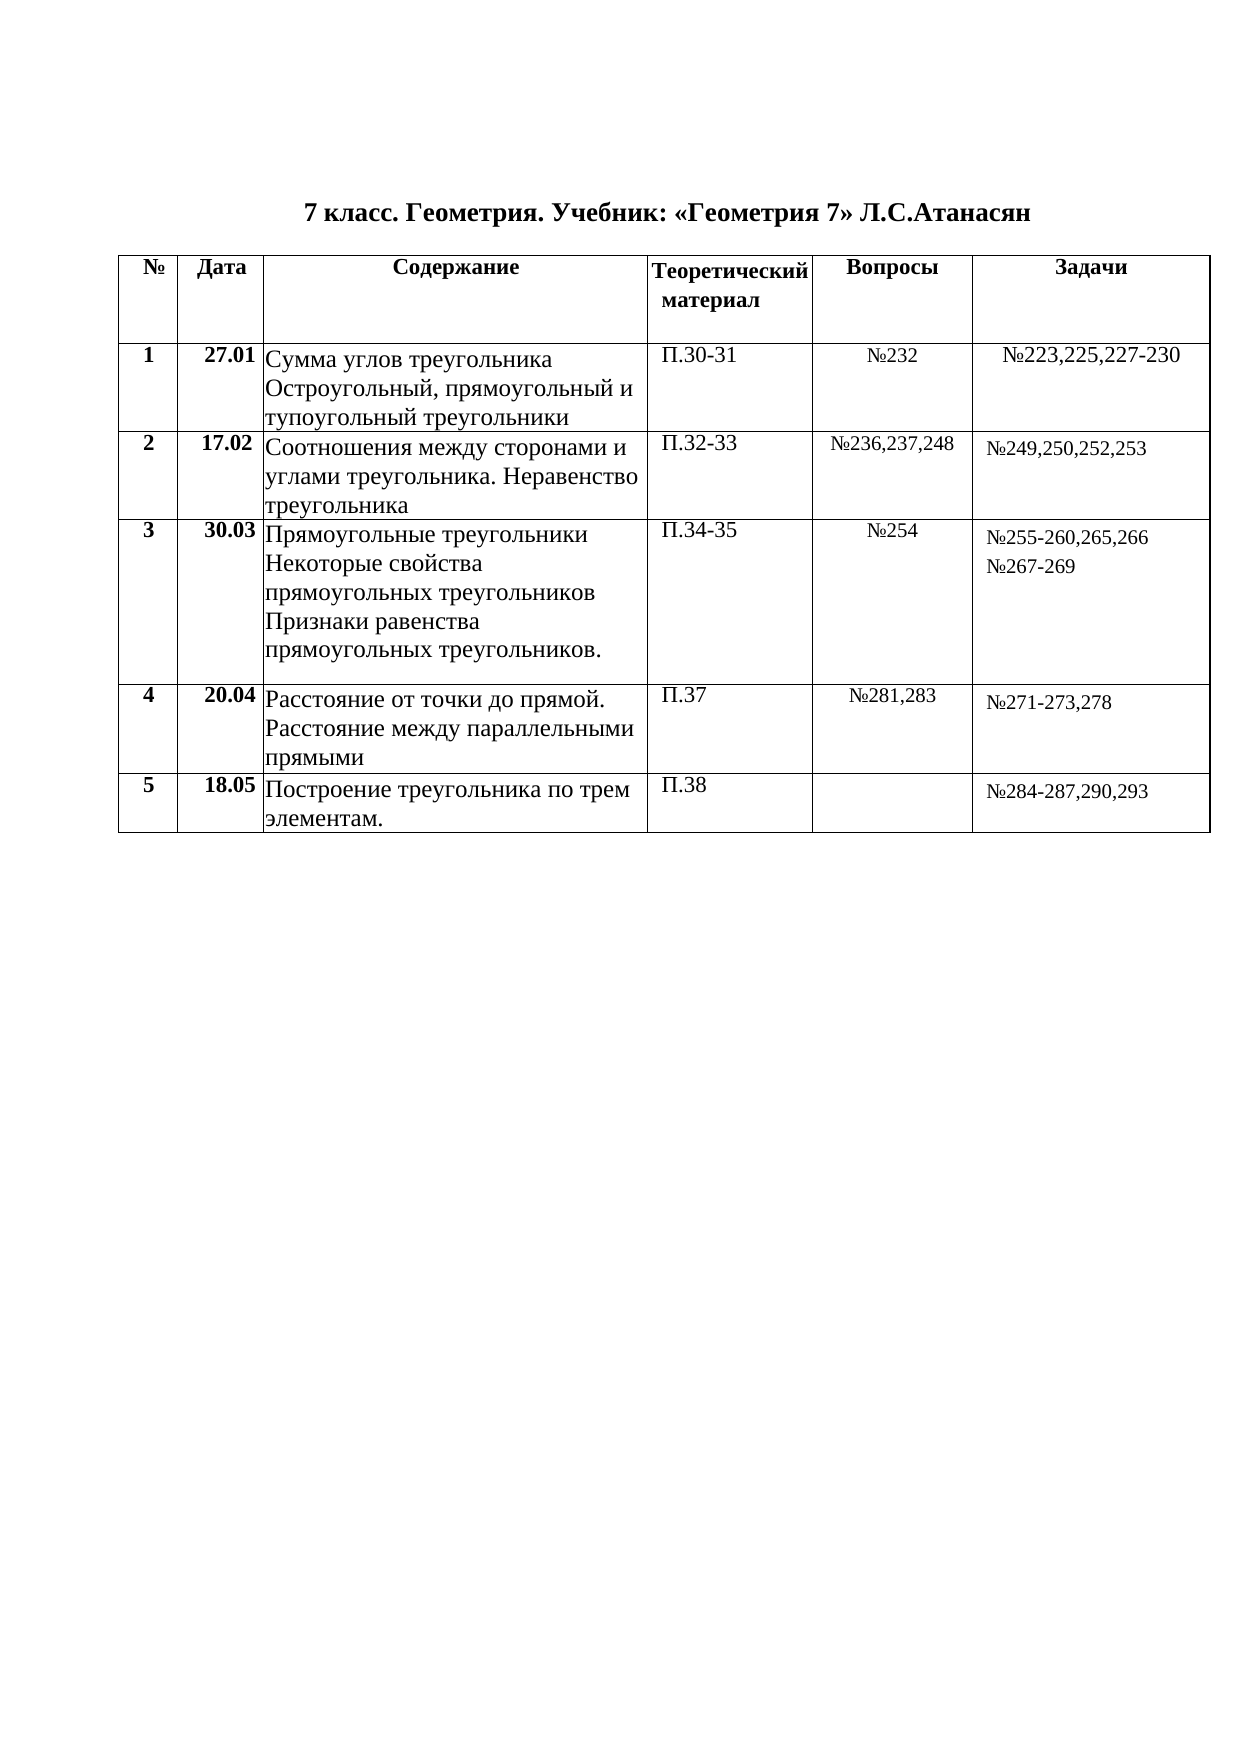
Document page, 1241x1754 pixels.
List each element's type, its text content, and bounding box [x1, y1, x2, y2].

table_cell [813, 774, 972, 832]
table_cell П.34-35 [648, 520, 812, 683]
table_cell 5 [119, 774, 177, 832]
table_cell №255-260,265,266 №267-269 [973, 520, 1209, 683]
table_cell П.38 [648, 774, 812, 832]
table_cell 1 [119, 344, 177, 431]
table_cell Сумма углов треугольника Остроугольный, прямоугольный и тупоугольный треугольники [264, 344, 647, 431]
table_cell 20.04 [178, 685, 263, 773]
table_cell Построение треугольника по трем элементам. [264, 774, 647, 832]
table_cell №281,283 [813, 685, 972, 773]
table_cell 3 [119, 520, 177, 683]
table_cell 17.02 [178, 432, 263, 518]
table_header Вопросы [813, 256, 972, 343]
table_cell 30.03 [178, 520, 263, 683]
table_cell П.30-31 [648, 344, 812, 431]
table_cell П.37 [648, 685, 812, 773]
table_cell Прямоугольные треугольники Некоторые свойства прямоугольных треугольников Признаки равенства прямоугольных треугольников. [264, 520, 647, 683]
table_cell Соотношения между сторонами и углами треугольника. Неравенство треугольника [264, 432, 647, 518]
table_cell №249,250,252,253 [973, 432, 1209, 518]
table_cell №254 [813, 520, 972, 683]
table_cell П.32-33 [648, 432, 812, 518]
table_header № [119, 256, 177, 343]
table_cell 2 [119, 432, 177, 518]
table_header Содержание [264, 256, 647, 343]
table_cell 27.01 [178, 344, 263, 431]
table_header Дата [178, 256, 263, 343]
table_cell №271-273,278 [973, 685, 1209, 773]
text 7 класс. Геометрия. Учебник: «Геометрия 7» Л.С.Атанасян [183, 199, 1152, 226]
table_cell №223,225,227-230 [973, 344, 1209, 431]
table_cell 18.05 [178, 774, 263, 832]
table_cell №284-287,290,293 [973, 774, 1209, 832]
table_cell 4 [119, 685, 177, 773]
table_cell №236,237,248 [813, 432, 972, 518]
table_header Задачи [973, 256, 1209, 343]
table_cell №232 [813, 344, 972, 431]
table_cell Расстояние от точки до прямой. Расстояние между параллельными прямыми [264, 685, 647, 773]
table_header Теоретический материал [648, 256, 812, 343]
